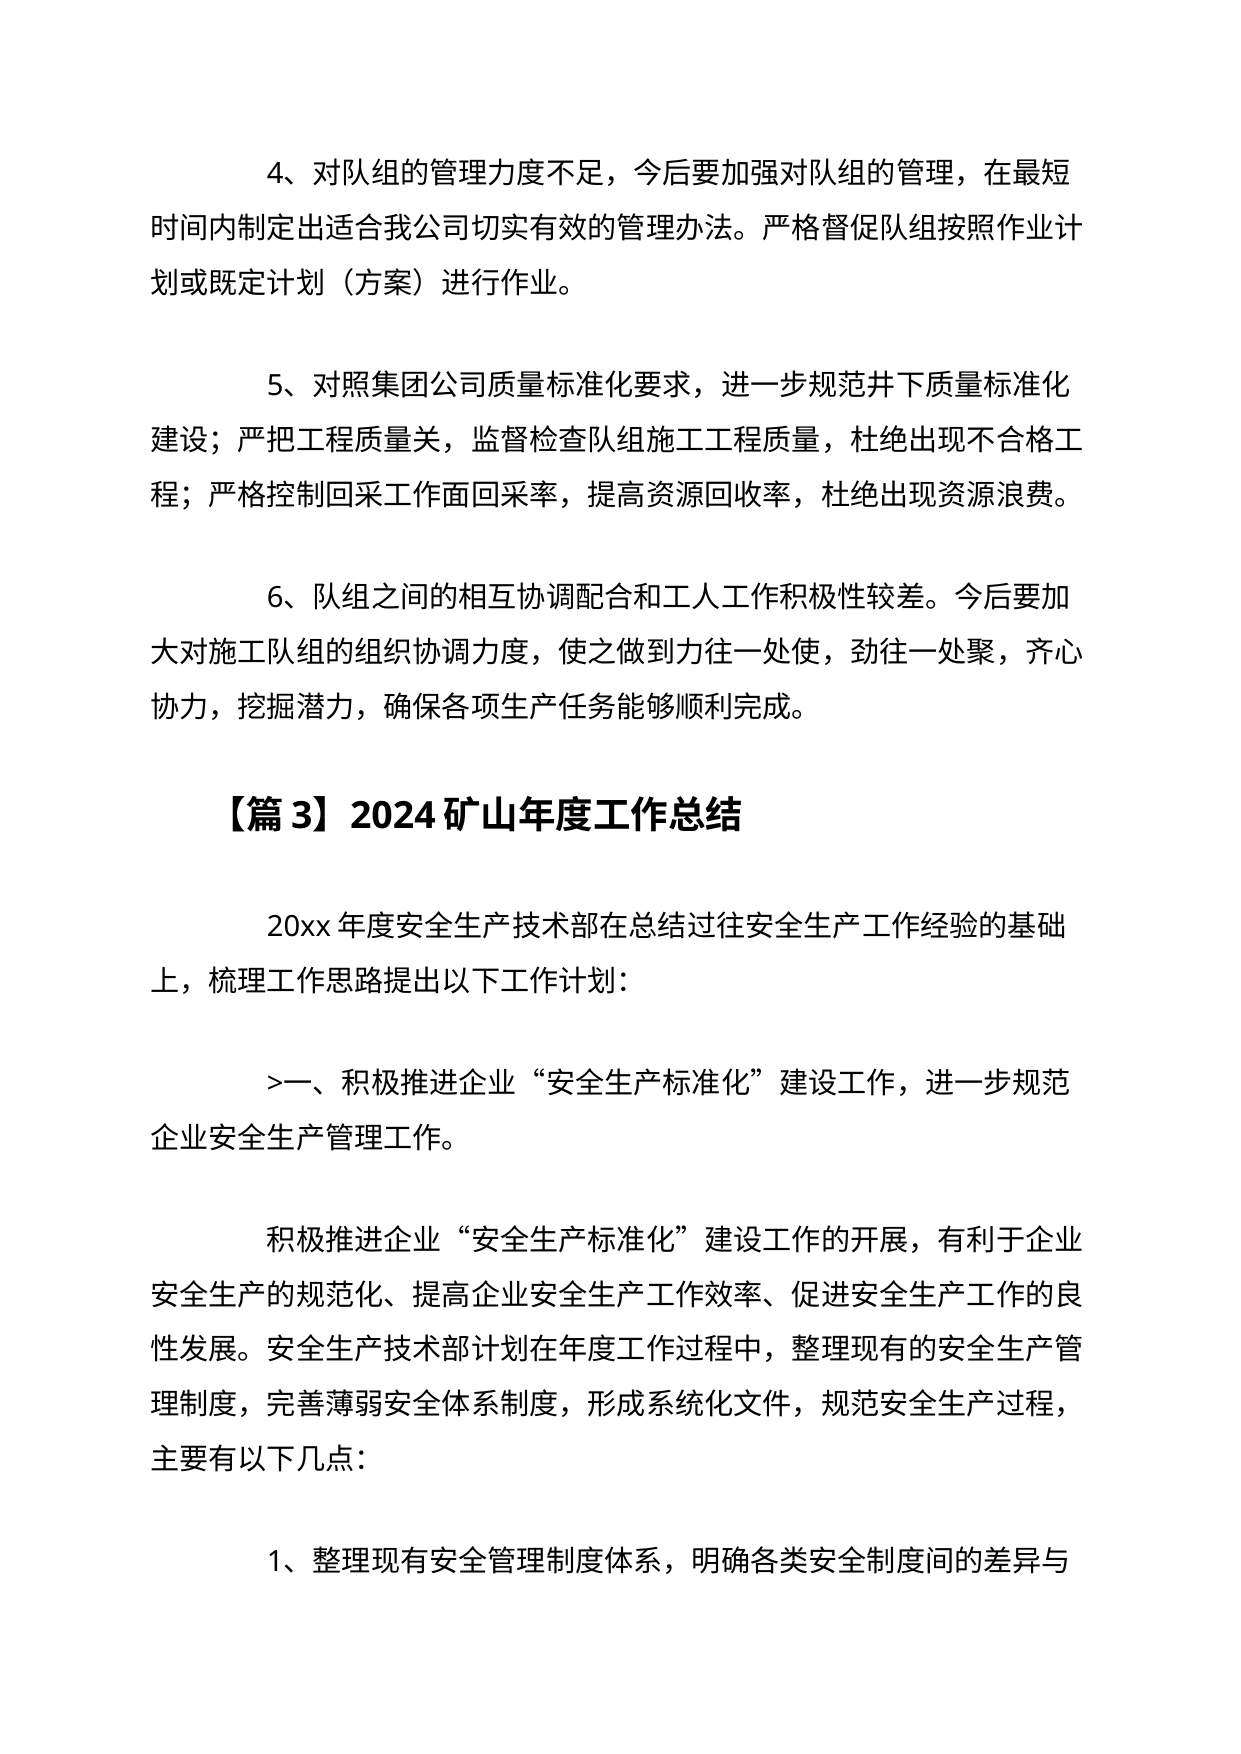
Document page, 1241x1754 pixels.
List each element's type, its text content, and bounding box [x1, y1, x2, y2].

text 20xx年度安全生产技术部在总结过往安全生产工作经验的基础上，梳理工作思路提出以下工作计划： [150, 903, 1090, 1000]
text 6、队组之间的相互协调配合和工人工作积极性较差。今后要加大对施工队组的组织协调力度，使之做到力往一处使，劲往一处聚，齐心协力，挖掘潜力，确保各项生产任务能够顺利完成。 [150, 573, 1090, 726]
text 积极推进企业“安全生产标准化”建设工作的开展，有利于企业安全生产的规范化、提高企业安全生产工作效率、促进安全生产工作的良性发展。安全生产技术部计划在年度工作过程中，整理现有的安全生产管理制度，完善薄弱安全体系制度，形成系统化文件，规范安全生产过程，主要有以下几点： [150, 1216, 1090, 1478]
text 5、对照集团公司质量标准化要求，进一步规范井下质量标准化建设；严把工程质量关，监督检查队组施工工程质量，杜绝出现不合格工程；严格控制回采工作面回采率，提高资源回收率，杜绝出现资源浪费。 [150, 362, 1090, 514]
text 4、对队组的管理力度不足，今后要加强对队组的管理，在最短时间内制定出适合我公司切实有效的管理办法。严格督促队组按照作业计划或既定计划（方案）进行作业。 [150, 150, 1090, 302]
text 【篇3】2024矿山年度工作总结 [150, 785, 1090, 839]
text >一、积极推进企业“安全生产标准化”建设工作，进一步规范企业安全生产管理工作。 [150, 1059, 1090, 1157]
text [150, 1537, 1090, 1580]
